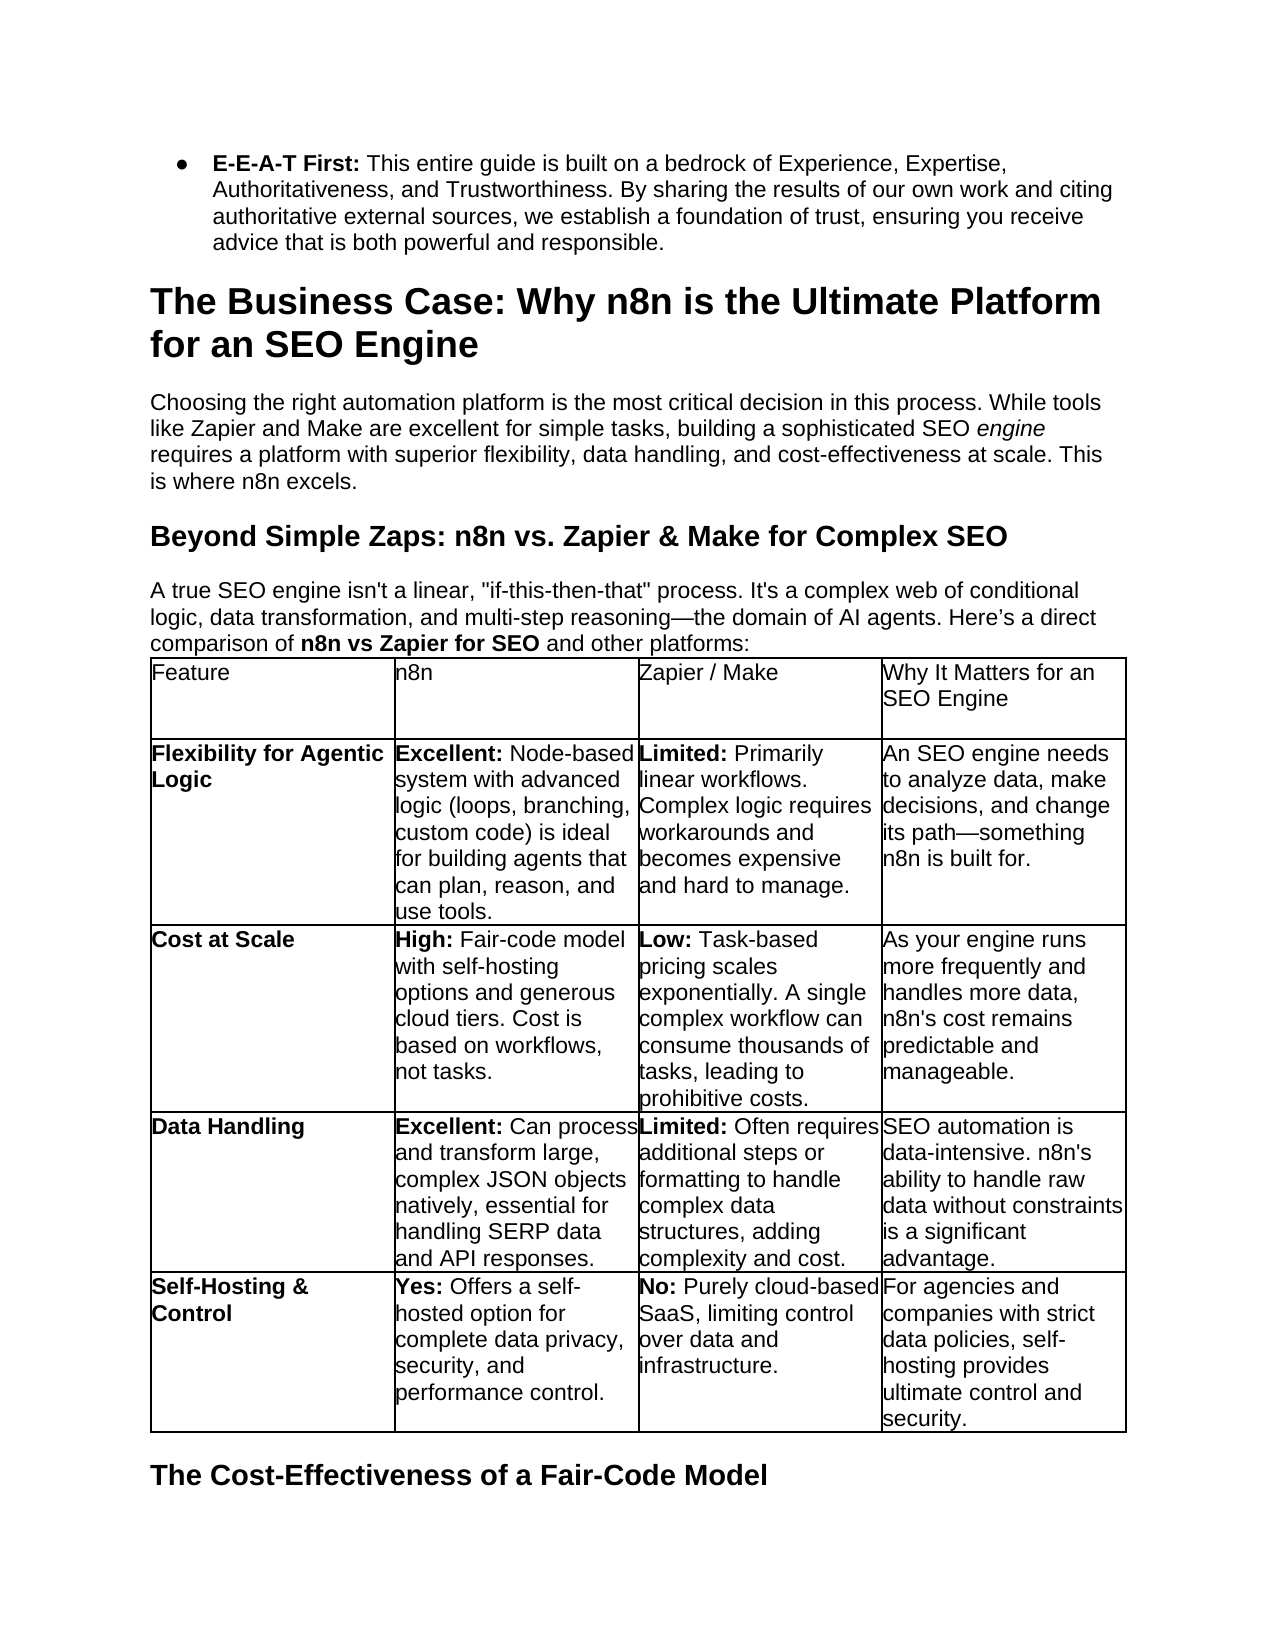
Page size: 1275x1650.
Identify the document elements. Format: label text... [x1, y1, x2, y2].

table_cell An SEO engine needs to analyze data, make decisions, and change its path—something n8n is built for. [883, 740, 1125, 924]
text Choosing the right automation platform is the most critical decision in this process. While tools like Zapier and Make are excellent for simple tasks, building a sophisticated SEO engine requires a platform with superior flexibility, data handling, and cost-effectiveness at scale. This is where n8n excels. [150, 388, 1125, 494]
table_cell Cost at Scale [152, 926, 394, 1111]
text A true SEO engine isn't a linear, "if-this-then-that" process. It's a complex web of conditional logic, data transformation, and multi-step reasoning—the domain of AI agents. Here’s a direct comparison of n8n vs Zapier for SEO and other platforms: [150, 577, 1125, 657]
list E-E-A-T First: This entire guide is built on a bedrock of Experience, Expertise, Authoritativeness, and Trustworthiness. By sharing the results of our own work and citing authoritative external sources, we establish a foundation of trust, ensuring you receive advice that is both powerful and responsible. [175, 150, 1125, 255]
table_cell No: Purely cloud-based SaaS, limiting control over data and infrastructure. [640, 1273, 881, 1431]
table_cell Limited: Primarily linear workflows. Complex logic requires workarounds and becomes expensive and hard to manage. [640, 740, 881, 924]
table_cell Flexibility for Agentic Logic [152, 740, 394, 924]
table_cell Excellent: Can process and transform large, complex JSON objects natively, essential for handling SERP data and API responses. [396, 1113, 638, 1271]
table_cell Low: Task-based pricing scales exponentially. A single complex workflow can consume thousands of tasks, leading to prohibitive costs. [640, 926, 881, 1111]
table_cell SEO automation is data-intensive. n8n's ability to handle raw data without constraints is a significant advantage. [883, 1113, 1125, 1271]
table_cell For agencies and companies with strict data policies, self-hosting provides ultimate control and security. [883, 1273, 1125, 1431]
table_cell Limited: Often requires additional steps or formatting to handle complex data structures, adding complexity and cost. [640, 1113, 881, 1271]
subtitle The Business Case: Why n8n is the Ultimate Platform for an SEO Engine [150, 279, 1125, 365]
table_cell Excellent: Node-based system with advanced logic (loops, branching, custom code) is ideal for building agents that can plan, reason, and use tools. [396, 740, 638, 924]
table_header Why It Matters for an SEO Engine [883, 659, 1125, 738]
table_cell High: Fair-code model with self-hosting options and generous cloud tiers. Cost is based on workflows, not tasks. [396, 926, 638, 1111]
table_cell Yes: Offers a self-hosted option for complete data privacy, security, and performance control. [396, 1273, 638, 1431]
table_header Feature [152, 659, 394, 738]
table_cell As your engine runs more frequently and handles more data, n8n's cost remains predictable and manageable. [883, 926, 1125, 1111]
subtitle The Cost-Effectiveness of a Fair-Code Model [150, 1458, 1125, 1492]
table_header n8n [396, 659, 638, 738]
table_cell Self-Hosting & Control [152, 1273, 394, 1431]
subtitle Beyond Simple Zaps: n8n vs. Zapier & Make for Complex SEO [150, 519, 1125, 552]
table_header Zapier / Make [640, 659, 881, 738]
table_cell Data Handling [152, 1113, 394, 1271]
